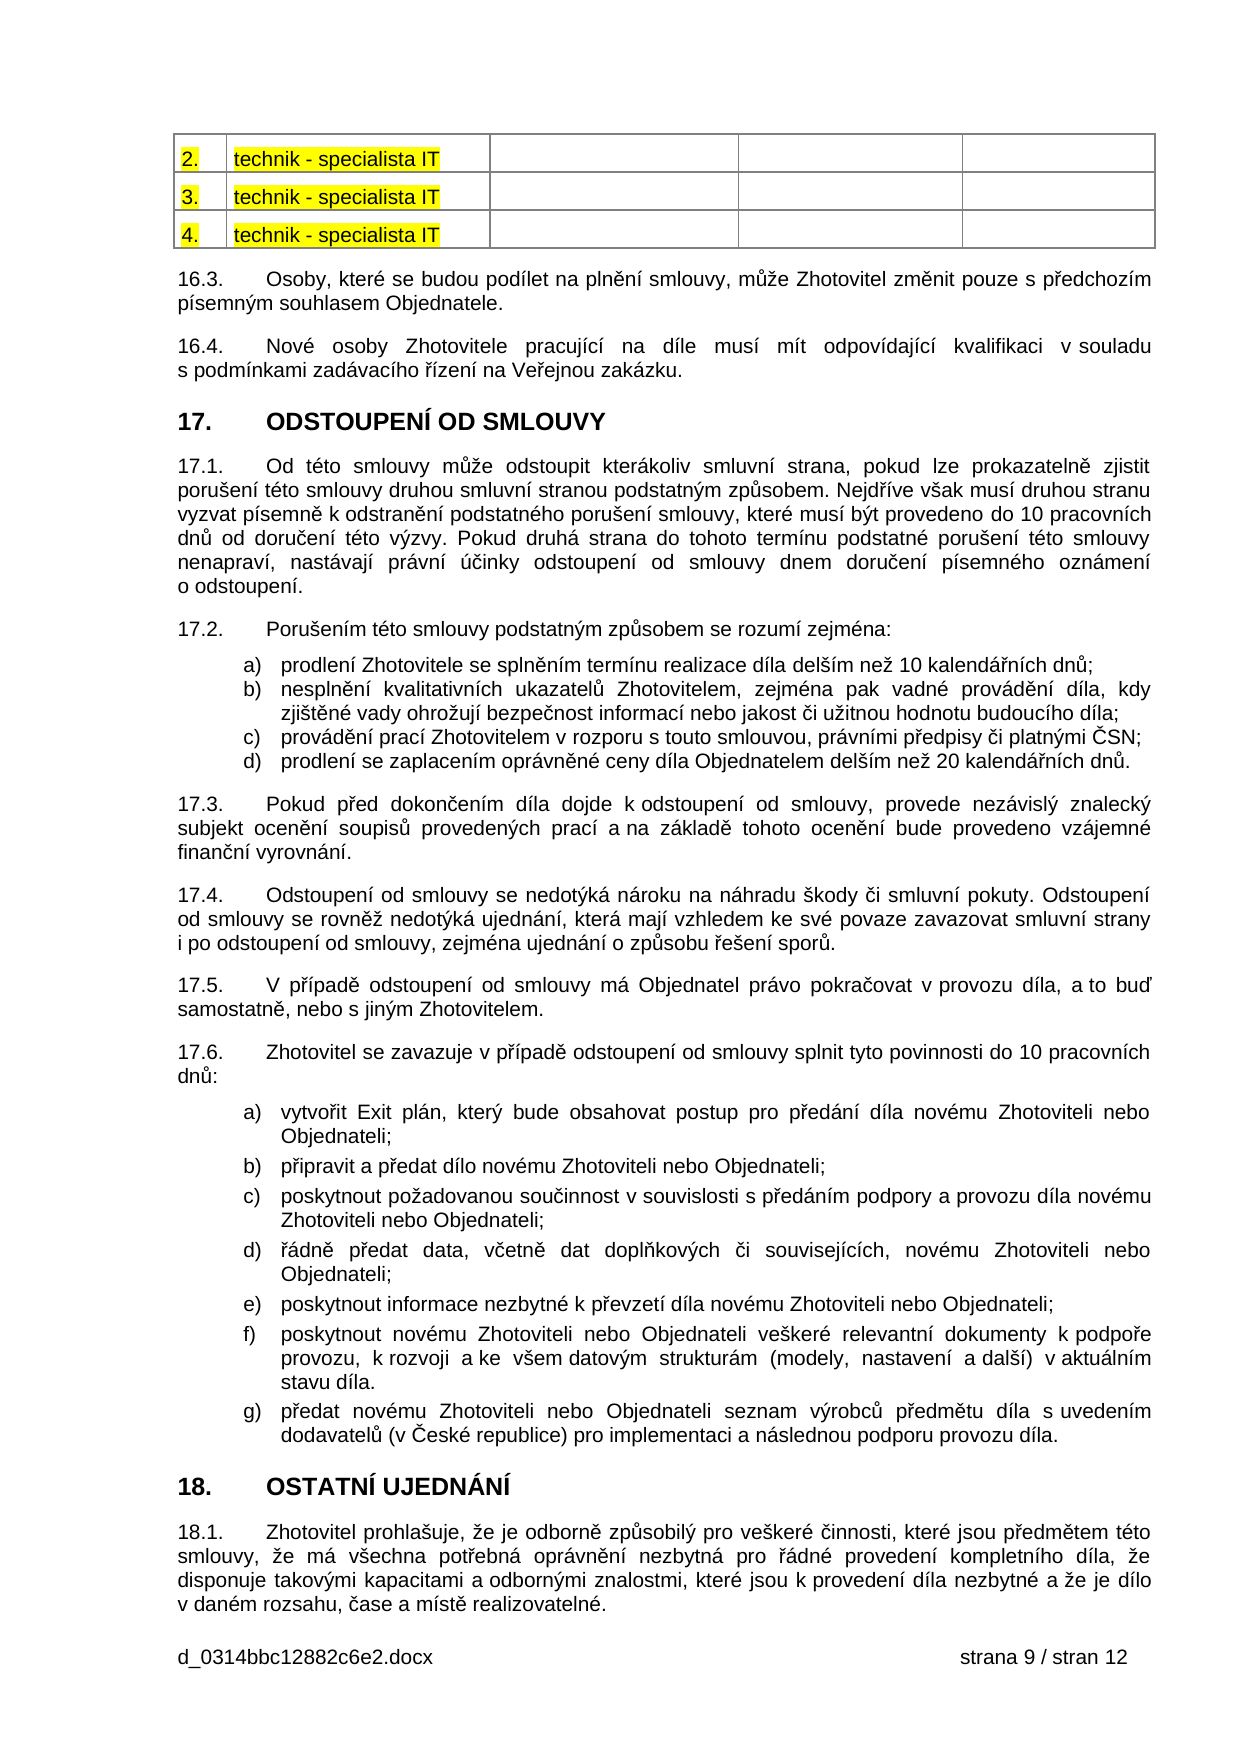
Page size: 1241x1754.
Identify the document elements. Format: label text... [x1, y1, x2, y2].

table_cell [963, 135, 1154, 171]
list provádění prací Zhotovitelem v rozporu s touto smlouvou, právními předpisy či platnými ČSN; [243, 725, 1152, 749]
table_cell technik - specialista IT [227, 211, 489, 247]
subtitle Osoby, které se budou podílet na plnění smlouvy, může Zhotovitel změnit pouze s předchozím písemným souhlasem Objednatele. [177, 267, 1152, 315]
table_cell [491, 211, 738, 247]
subtitle Zhotovitel se zavazuje v případě odstoupení od smlouvy splnit tyto povinnosti do 10 pracovních dnů: [177, 1040, 1152, 1088]
list řádně předat data, včetně dat doplňkových či souvisejících, novému Zhotoviteli nebo Objednateli; [243, 1238, 1152, 1286]
list poskytnout informace nezbytné k převzetí díla novému Zhotoviteli nebo Objednateli; [243, 1292, 1152, 1316]
table_cell [963, 211, 1154, 247]
subtitle ODSTOUPENÍ OD SMLOUVY [177, 407, 1152, 436]
table_cell [963, 173, 1154, 209]
table_cell 3. [175, 173, 226, 209]
table_cell [739, 173, 962, 209]
subtitle Porušením této smlouvy podstatným způsobem se rozumí zejména: [177, 617, 1152, 641]
table_cell [739, 211, 962, 247]
list poskytnout novému Zhotoviteli nebo Objednateli veškeré relevantní dokumenty k podpoře provozu, k rozvoji a ke všem datovým strukturám (modely, nastavení a další) v aktuálním stavu díla. [243, 1322, 1152, 1393]
list prodlení Zhotovitele se splněním termínu realizace díla delším než 10 kalendářních dnů; [243, 653, 1152, 677]
table_cell 2. [175, 135, 226, 171]
table_cell technik - specialista IT [227, 135, 489, 171]
table_cell [491, 135, 738, 171]
list vytvořit Exit plán, který bude obsahovat postup pro předání díla novému Zhotoviteli nebo Objednateli; [243, 1100, 1152, 1148]
list předat novému Zhotoviteli nebo Objednateli seznam výrobců předmětu díla s uvedením dodavatelů (v České republice) pro implementaci a následnou podporu provozu díla. [243, 1399, 1152, 1447]
subtitle V případě odstoupení od smlouvy má Objednatel právo pokračovat v provozu díla, a to buď samostatně, nebo s jiným Zhotovitelem. [177, 973, 1152, 1021]
list prodlení se zaplacením oprávněné ceny díla Objednatelem delším než 20 kalendářních dnů. [243, 749, 1152, 773]
subtitle Pokud před dokončením díla dojde k odstoupení od smlouvy, provede nezávislý znalecký subjekt ocenění soupisů provedených prací a na základě tohoto ocenění bude provedeno vzájemné finanční vyrovnání. [177, 792, 1152, 864]
table_cell 4. [175, 211, 226, 247]
list připravit a předat dílo novému Zhotoviteli nebo Objednateli; [243, 1154, 1152, 1178]
table_cell [491, 173, 738, 209]
table_cell [739, 135, 962, 171]
list poskytnout požadovanou součinnost v souvislosti s předáním podpory a provozu díla novému Zhotoviteli nebo Objednateli; [243, 1184, 1152, 1232]
list nesplnění kvalitativních ukazatelů Zhotovitelem, zejména pak vadné provádění díla, kdy zjištěné vady ohrožují bezpečnost informací nebo jakost či užitnou hodnotu budoucího díla; [243, 677, 1152, 725]
subtitle Odstoupení od smlouvy se nedotýká nároku na náhradu škody či smluvní pokuty. Odstoupení od smlouvy se rovněž nedotýká ujednání, která mají vzhledem ke své povaze zavazovat smluvní strany i po odstoupení od smlouvy, zejména ujednání o způsobu řešení sporů. [177, 882, 1152, 954]
subtitle Nové osoby Zhotovitele pracující na díle musí mít odpovídající kvalifikaci v souladu s podmínkami zadávacího řízení na Veřejnou zakázku. [177, 334, 1152, 382]
table_cell technik - specialista IT [227, 173, 489, 209]
subtitle Zhotovitel prohlašuje, že je odborně způsobilý pro veškeré činnosti, které jsou předmětem této smlouvy, že má všechna potřebná oprávnění nezbytná pro řádné provedení kompletního díla, že disponuje takovými kapacitami a odbornými znalostmi, které jsou k provedení díla nezbytné a že je dílo v daném rozsahu, čase a místě realizovatelné. [177, 1520, 1152, 1616]
subtitle Od této smlouvy může odstoupit kterákoliv smluvní strana, pokud lze prokazatelně zjistit porušení této smlouvy druhou smluvní stranou podstatným způsobem. Nejdříve však musí druhou stranu vyzvat písemně k odstranění podstatného porušení smlouvy, které musí být provedeno do 10 pracovních dnů od doručení této výzvy. Pokud druhá strana do tohoto termínu podstatné porušení této smlouvy nenapraví, nastávají právní účinky odstoupení od smlouvy dnem doručení písemného oznámení o odstoupení. [177, 454, 1152, 598]
subtitle OSTATNÍ UJEDNÁNÍ [177, 1472, 1152, 1501]
